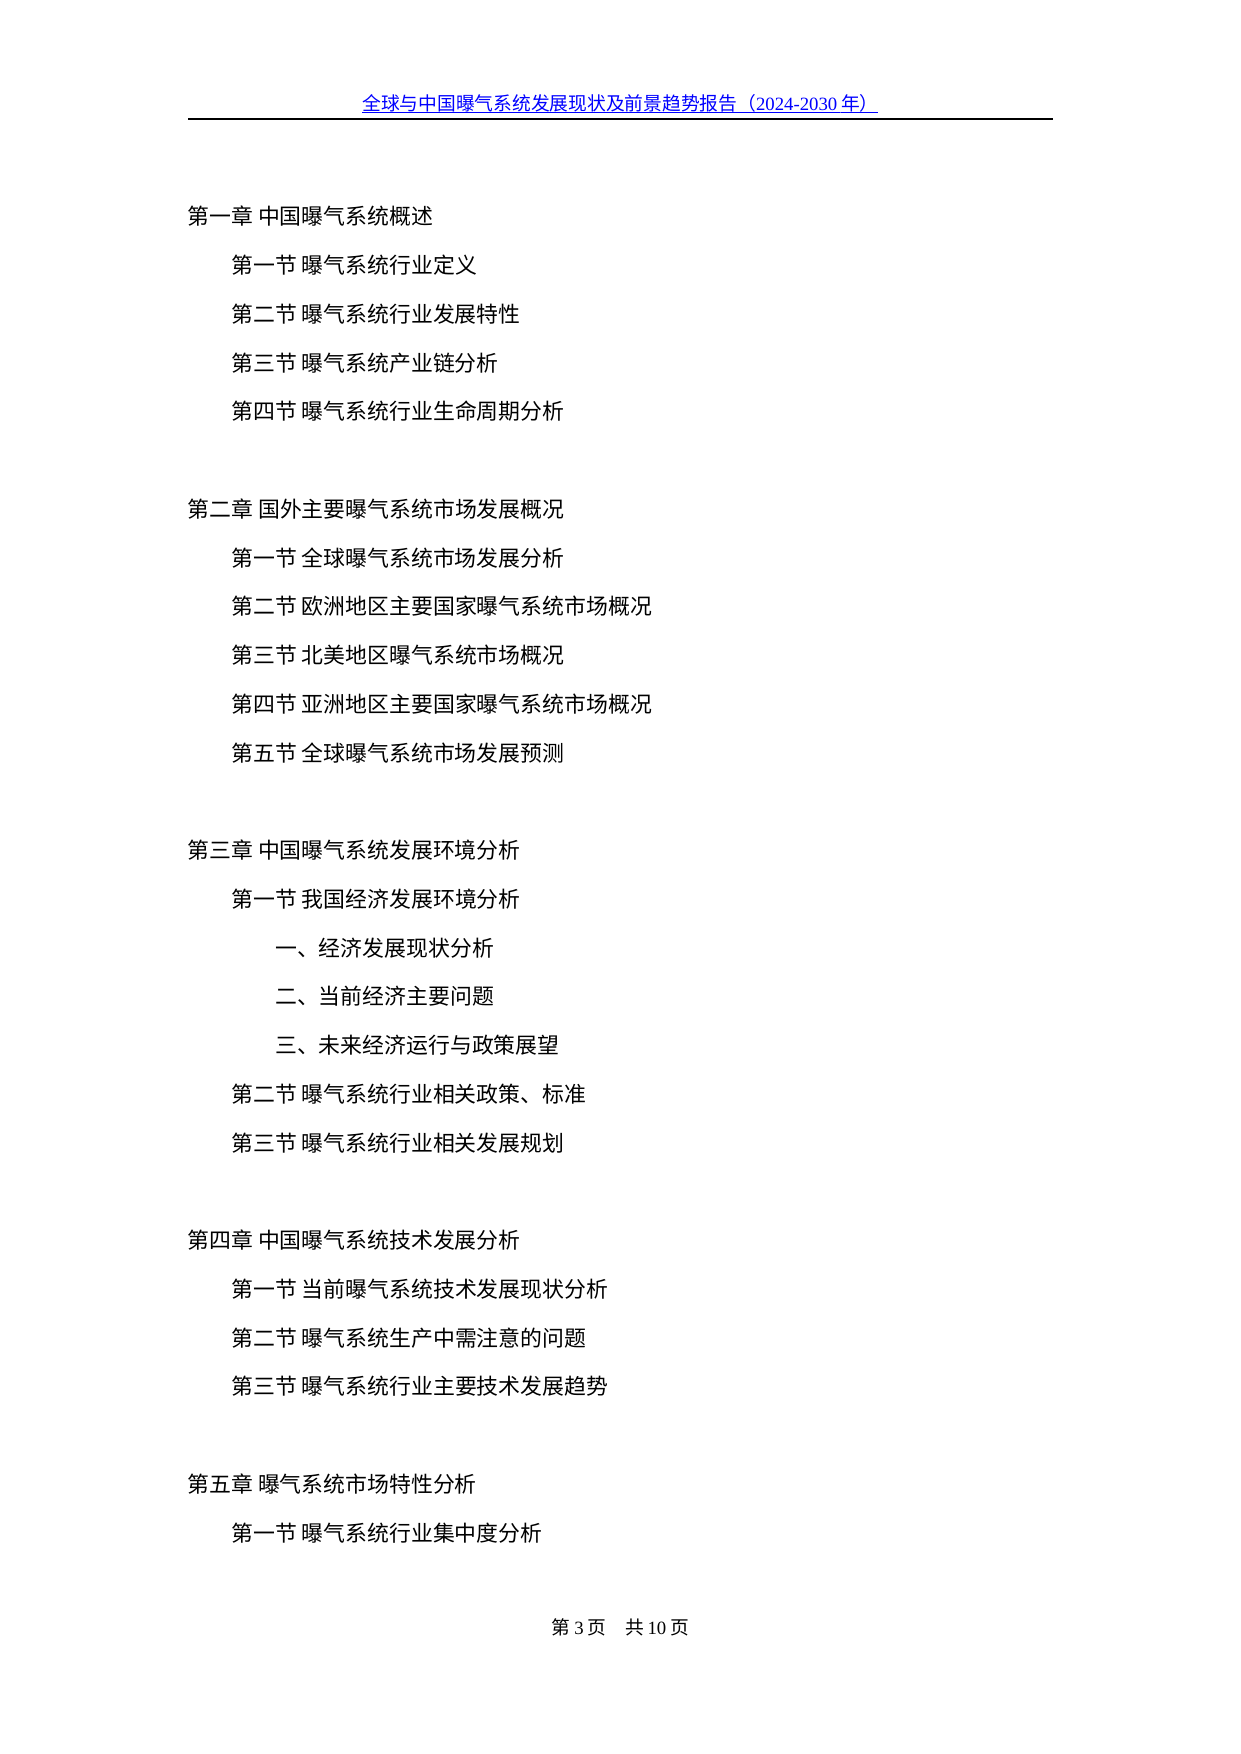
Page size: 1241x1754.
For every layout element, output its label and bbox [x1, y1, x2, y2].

text [187, 150, 1053, 1548]
